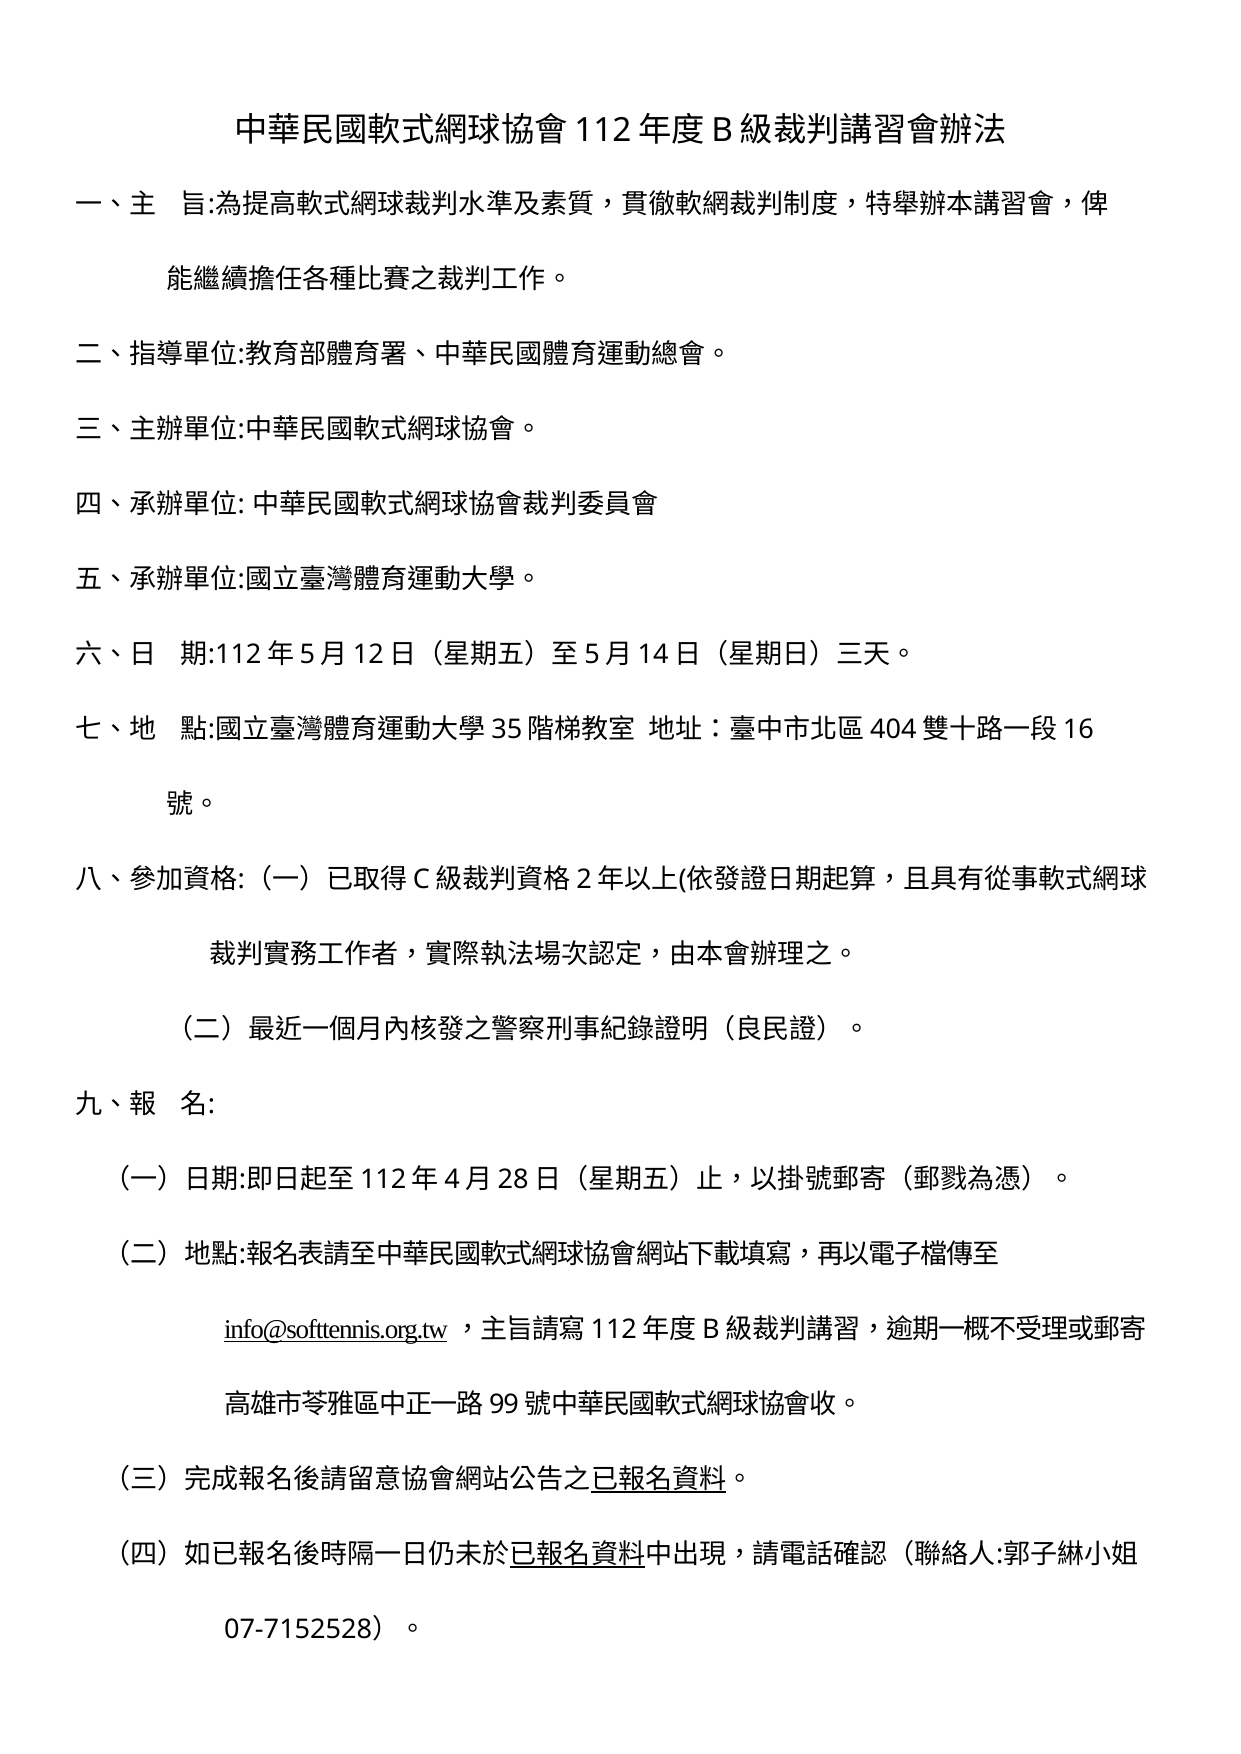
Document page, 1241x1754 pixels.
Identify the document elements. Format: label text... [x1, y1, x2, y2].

text 八、參加資格:（一）已取得C級裁判資格2年以上(依發證日期起算，且具有從事軟式網球 [75, 839, 1165, 914]
text （二）地點:報名表請至中華民國軟式網球協會網站下載填寫，再以電子檔傳至info@softtennis.org.tw ，主旨請寫112年度B級裁判講習，逾期一概不受理或郵寄高雄市苓雅區中正一路99號中華民國軟式網球協會收。 [75, 1214, 1165, 1439]
text 一、主 旨:為提高軟式網球裁判水準及素質，貫徹軟網裁判制度，特舉辦本講習會，俾 [75, 164, 1165, 239]
text （一）日期:即日起至112年4月28日（星期五）止，以掛號郵寄（郵戮為憑）。 [75, 1139, 1165, 1214]
text 三、主辦單位:中華民國軟式網球協會。 [75, 389, 1165, 464]
text 裁判實務工作者，實際執法場次認定，由本會辦理之。 [75, 914, 1165, 989]
text 七、地 點:國立臺灣體育運動大學35階梯教室 地址：臺中市北區404雙十路一段16 [75, 689, 1165, 764]
text （三）完成報名後請留意協會網站公告之已報名資料。 [75, 1439, 1165, 1514]
text 中華民國軟式網球協會112年度B級裁判講習會辦法 [75, 89, 1165, 164]
text （二）最近一個月內核發之警察刑事紀錄證明（良民證）。 [75, 989, 1165, 1064]
text 九、報 名: [75, 1064, 1165, 1139]
text 四、承辦單位: 中華民國軟式網球協會裁判委員會 [75, 464, 1165, 539]
text 二、指導單位:教育部體育署、中華民國體育運動總會。 [75, 314, 1165, 389]
text （四）如已報名後時隔一日仍未於已報名資料中出現，請電話確認（聯絡人:郭子綝小姐 07-7152528）。 [75, 1514, 1165, 1664]
text 能繼續擔任各種比賽之裁判工作。 [75, 239, 1165, 314]
text 號。 [75, 764, 1165, 839]
text 六、日 期:112年5月12日（星期五）至5月14日（星期日）三天。 [75, 614, 1165, 689]
text 五、承辦單位:國立臺灣體育運動大學。 [75, 539, 1165, 614]
